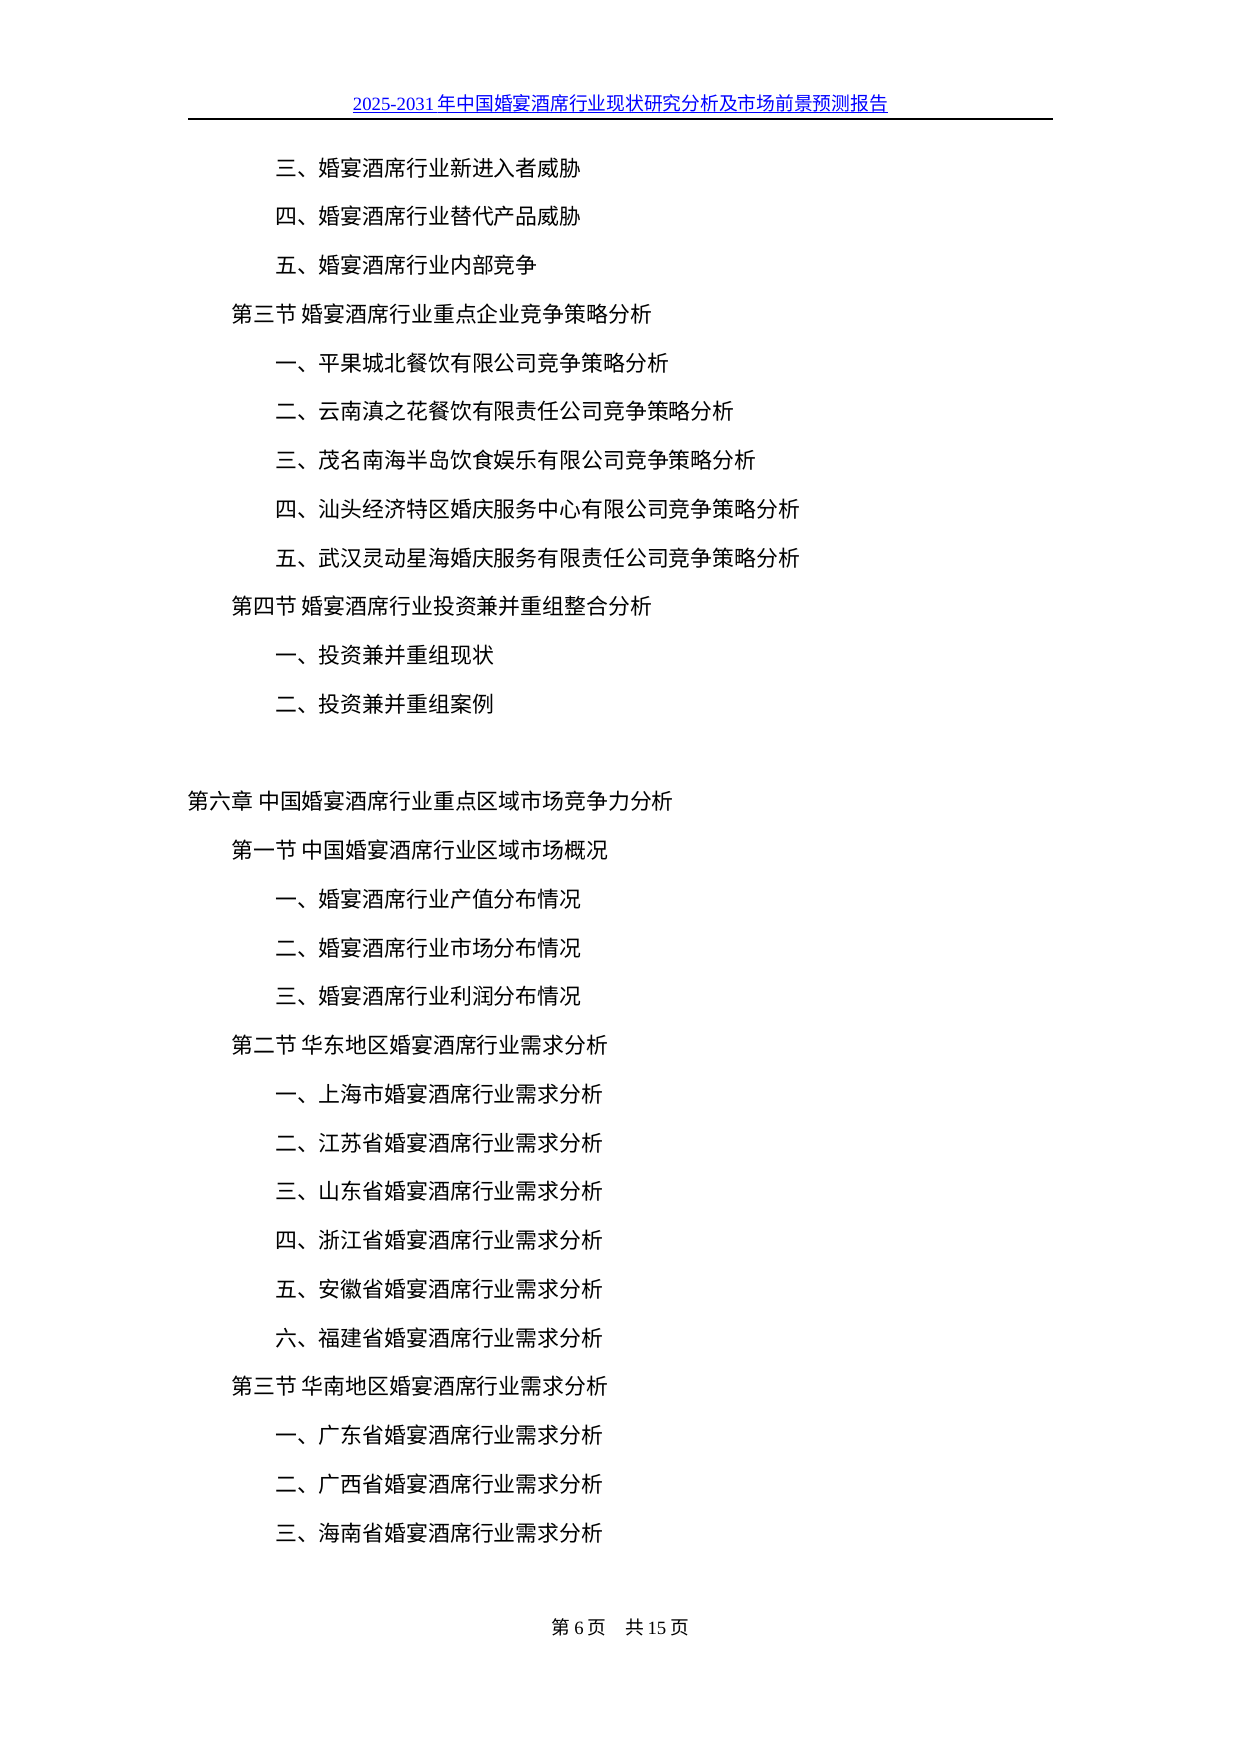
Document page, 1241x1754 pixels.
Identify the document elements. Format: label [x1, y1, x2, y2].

text [187, 150, 1053, 1548]
